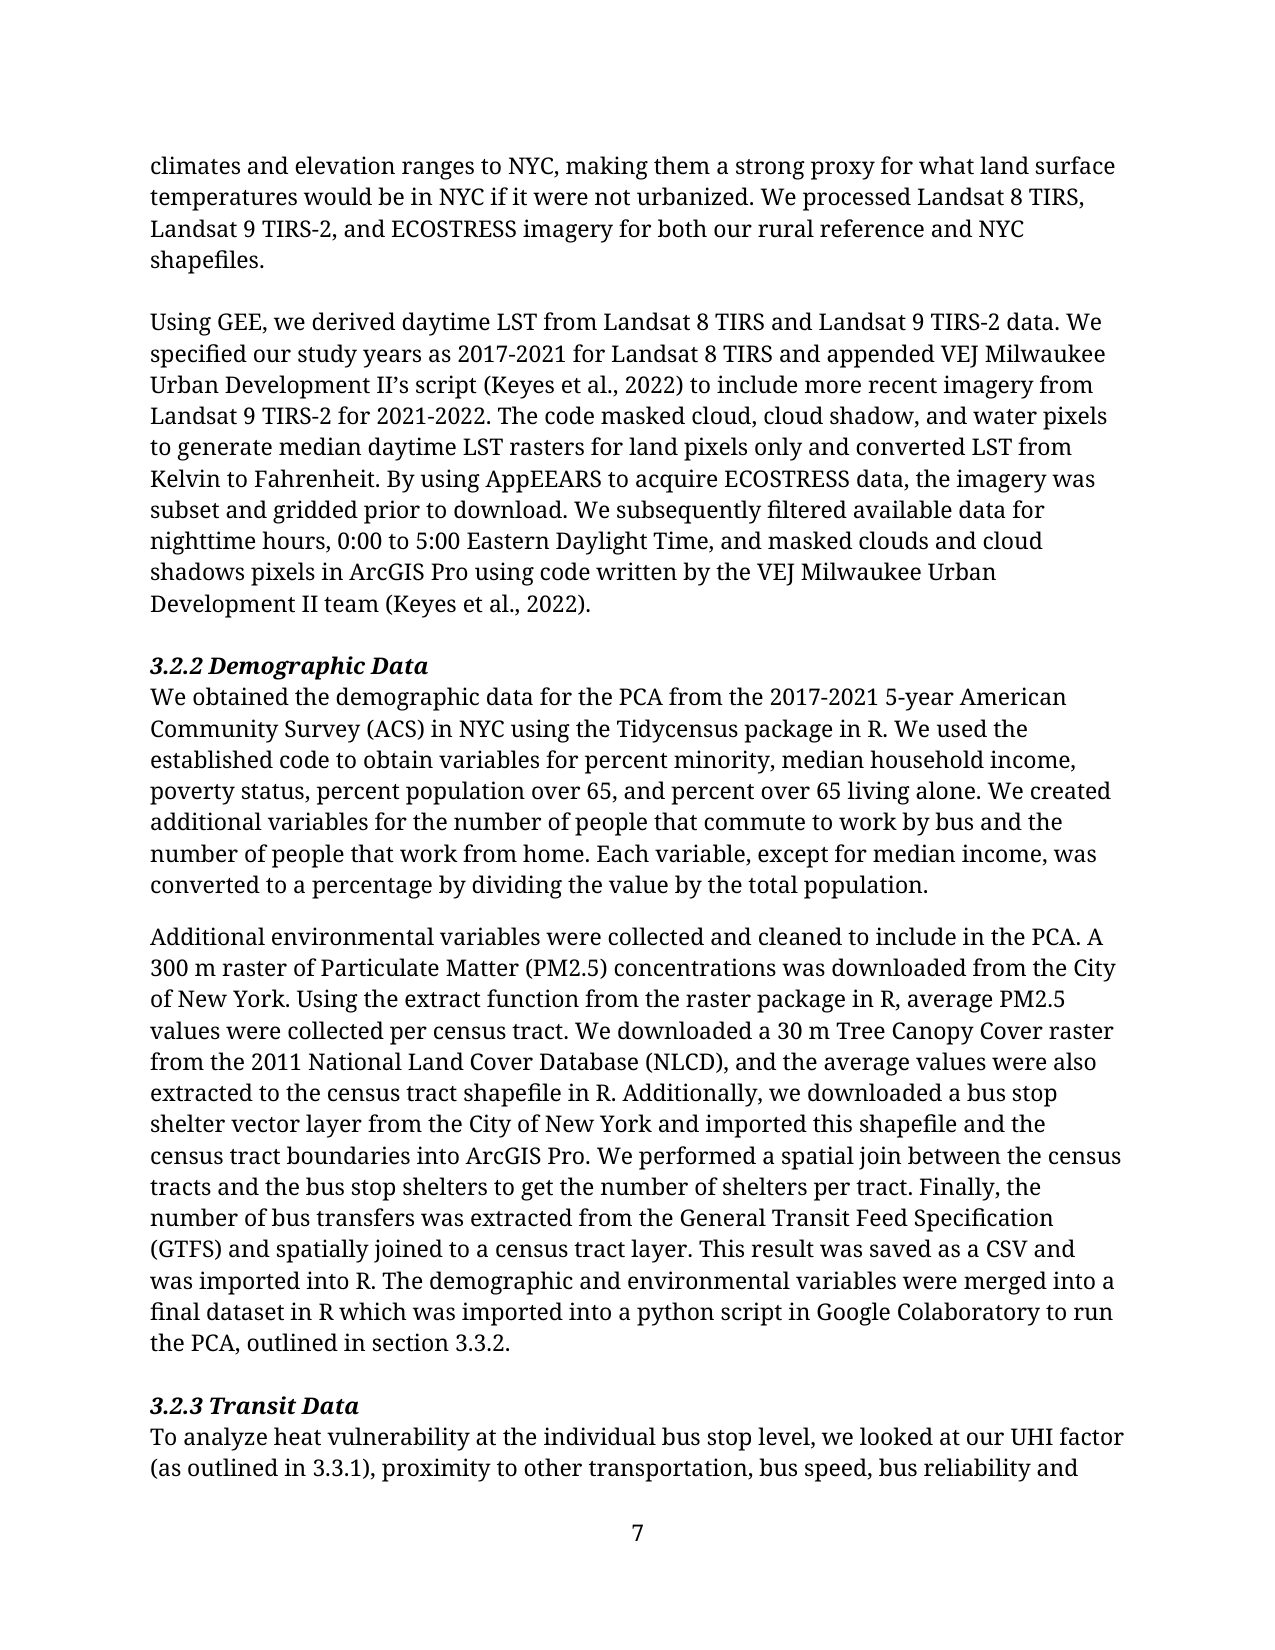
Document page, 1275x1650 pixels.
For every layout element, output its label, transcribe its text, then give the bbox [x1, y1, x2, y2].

text Additional environmental variables were collected and cleaned to include in the PCA. A 300 m raster of Particulate Matter (PM2.5) concentrations was downloaded from the City of New York. Using the extract function from the raster package in R, average PM2.5 values were collected per census tract. We downloaded a 30 m Tree Canopy Cover raster from the 2011 National Land Cover Database (NLCD), and the average values were also extracted to the census tract shapefile in R. Additionally, we downloaded a bus stop shelter vector layer from the City of New York and imported this shapefile and the census tract boundaries into ArcGIS Pro. We performed a spatial join between the census tracts and the bus stop shelters to get the number of shelters per tract. Finally, the number of bus transfers was extracted from the General Transit Feed Specification (GTFS) and spatially joined to a census tract layer. This result was saved as a CSV and was imported into R. The demographic and environmental variables were merged into a final dataset in R which was imported into a python script in Google Colaboratory to run the PCA, outlined in section 3.3.2. [150, 921, 1125, 1358]
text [150, 1421, 1125, 1483]
text 3.2.2 Demographic Data [150, 650, 1125, 681]
text Using GEE, we derived daytime LST from Landsat 8 TIRS and Landsat 9 TIRS-2 data. We specified our study years as 2017-2021 for Landsat 8 TIRS and appended VEJ Milwaukee Urban Development II’s script (Keyes et al., 2022) to include more recent imagery from Landsat 9 TIRS-2 for 2021-2022. The code masked cloud, cloud shadow, and water pixels to generate median daytime LST rasters for land pixels only and converted LST from Kelvin to Fahrenheit. By using AppEEARS to acquire ECOSTRESS data, the imagery was subset and gridded prior to download. We subsequently filtered available data for nighttime hours, 0:00 to 5:00 Eastern Daylight Time, and masked clouds and cloud shadows pixels in ArcGIS Pro using code written by the VEJ Milwaukee Urban Development II team (Keyes et al., 2022). [150, 306, 1125, 619]
text We obtained the demographic data for the PCA from the 2017-2021 5-year American Community Survey (ACS) in NYC using the Tidycensus package in R. We used the established code to obtain variables for percent minority, median household income, poverty status, percent population over 65, and percent over 65 living alone. We created additional variables for the number of people that commute to work by bus and the number of people that work from home. Each variable, except for median income, was converted to a percentage by dividing the value by the total population. [150, 681, 1125, 900]
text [150, 150, 1125, 275]
text 3.2.3 Transit Data [150, 1389, 1125, 1421]
